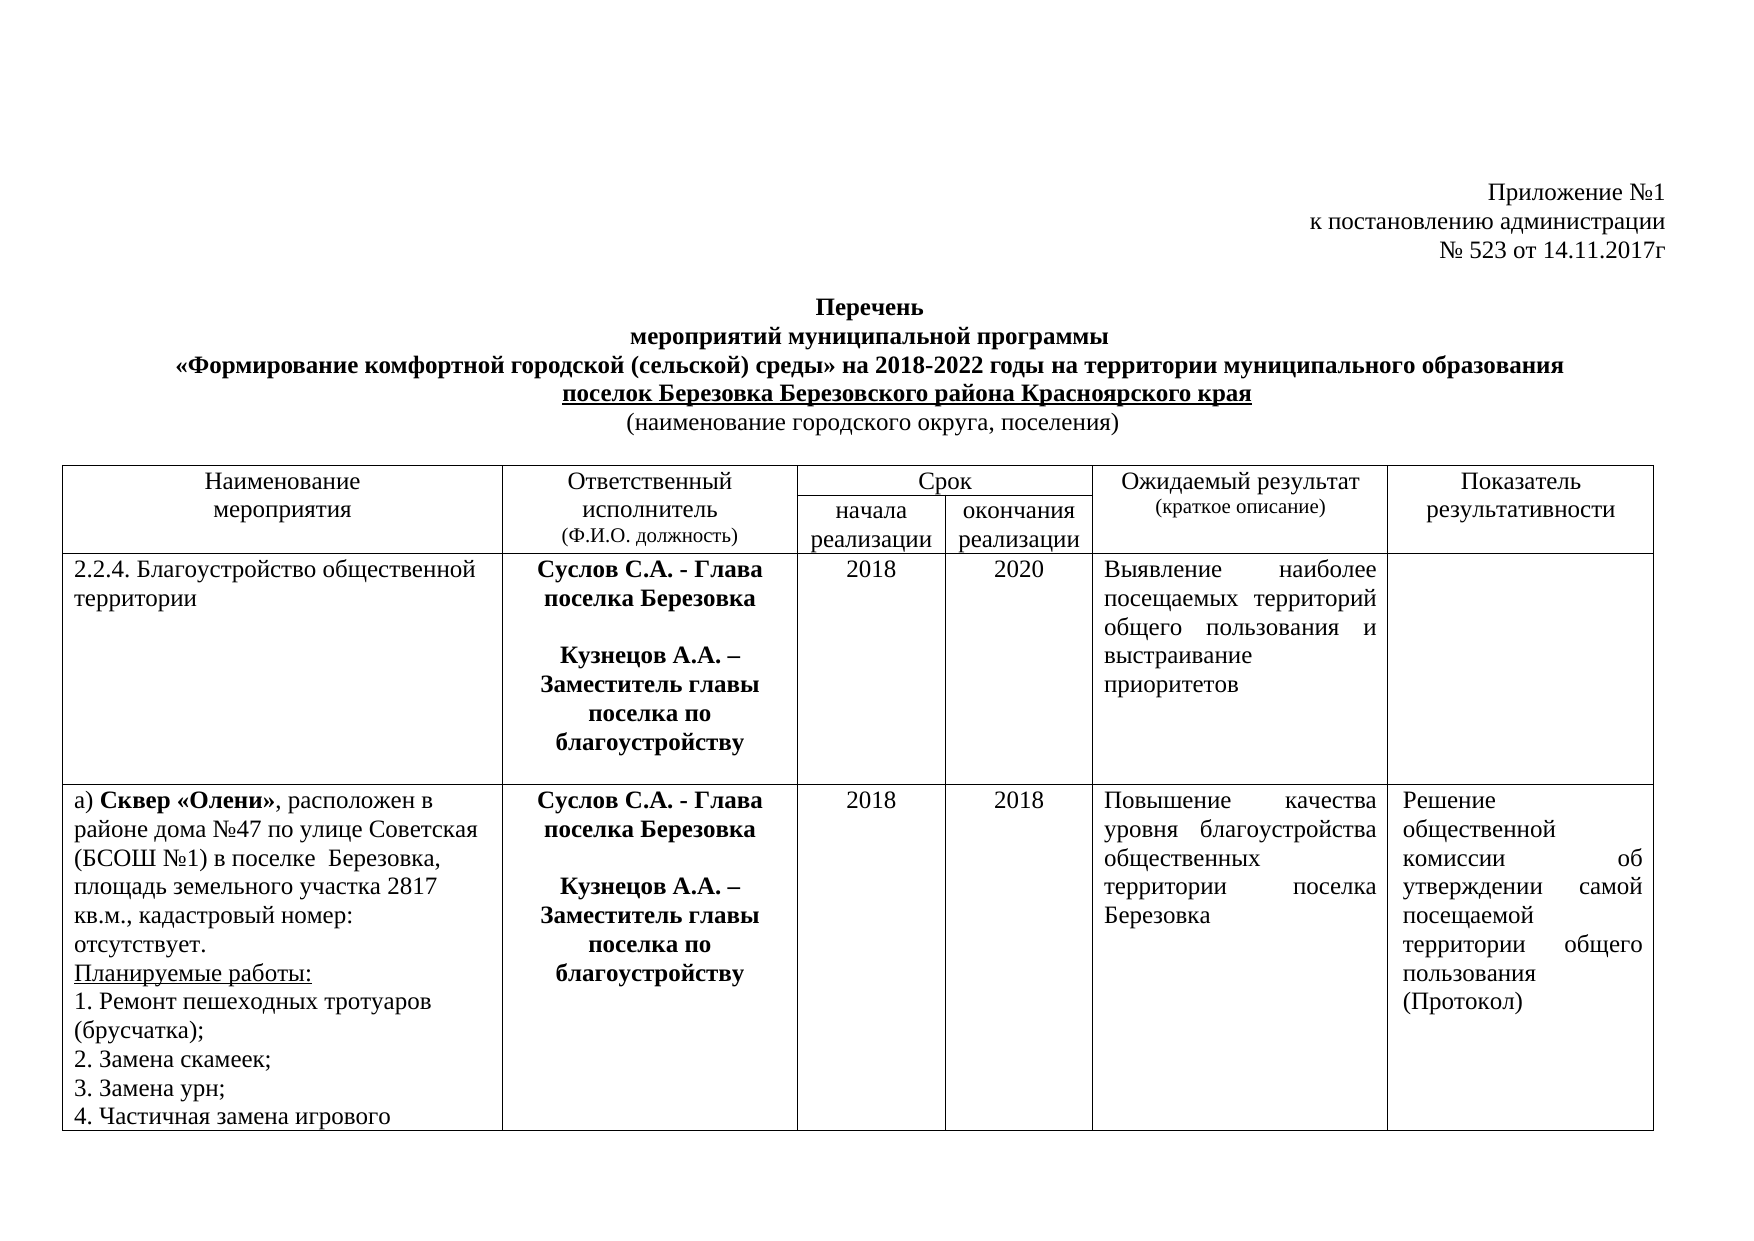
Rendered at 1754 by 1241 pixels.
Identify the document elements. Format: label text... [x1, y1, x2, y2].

text поселок Березовка Березовского района Красноярского края [149, 378, 1665, 407]
table_header Показатель результативности [1388, 466, 1653, 553]
text мероприятий муниципальной программы [74, 321, 1665, 350]
table_cell 2018 [798, 554, 945, 784]
text Приложение №1 [74, 177, 1665, 206]
table_header Наименование мероприятия [63, 466, 502, 553]
table_cell 2018 [798, 785, 945, 1130]
table_cell Выявление наиболее посещаемых территорий общего пользования и выстраивание приоритетов [1093, 554, 1387, 784]
table_cell 2.2.4. Благоустройство общественной территории [63, 554, 502, 784]
table_cell окончания реализации [946, 496, 1092, 553]
table_cell 2020 [946, 554, 1092, 784]
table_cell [63, 785, 502, 1130]
text к постановлению администрации [74, 206, 1665, 235]
table_header Срок [798, 466, 1092, 494]
text Перечень [74, 292, 1665, 321]
table_cell [1388, 554, 1653, 784]
text «Формирование комфортной городской (сельской) среды» на 2018-2022 годы на территории муниципального образования [74, 350, 1665, 378]
table_cell начала реализации [798, 496, 945, 553]
text № 523 от 14.11.2017г [74, 235, 1665, 263]
table_header Ответственный исполнитель (Ф.И.О. должность) [503, 466, 797, 553]
table_cell Суслов С.А. - Глава поселка Березовка Кузнецов А.А. – Заместитель главы поселка по благоустройству [503, 554, 797, 784]
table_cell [503, 785, 797, 1130]
text (наименование городского округа, поселения) [74, 407, 1665, 436]
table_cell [1093, 785, 1387, 1130]
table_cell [1388, 785, 1653, 1130]
table_header Ожидаемый результат (краткое описание) [1093, 466, 1387, 553]
table_cell 2018 [946, 785, 1092, 1130]
